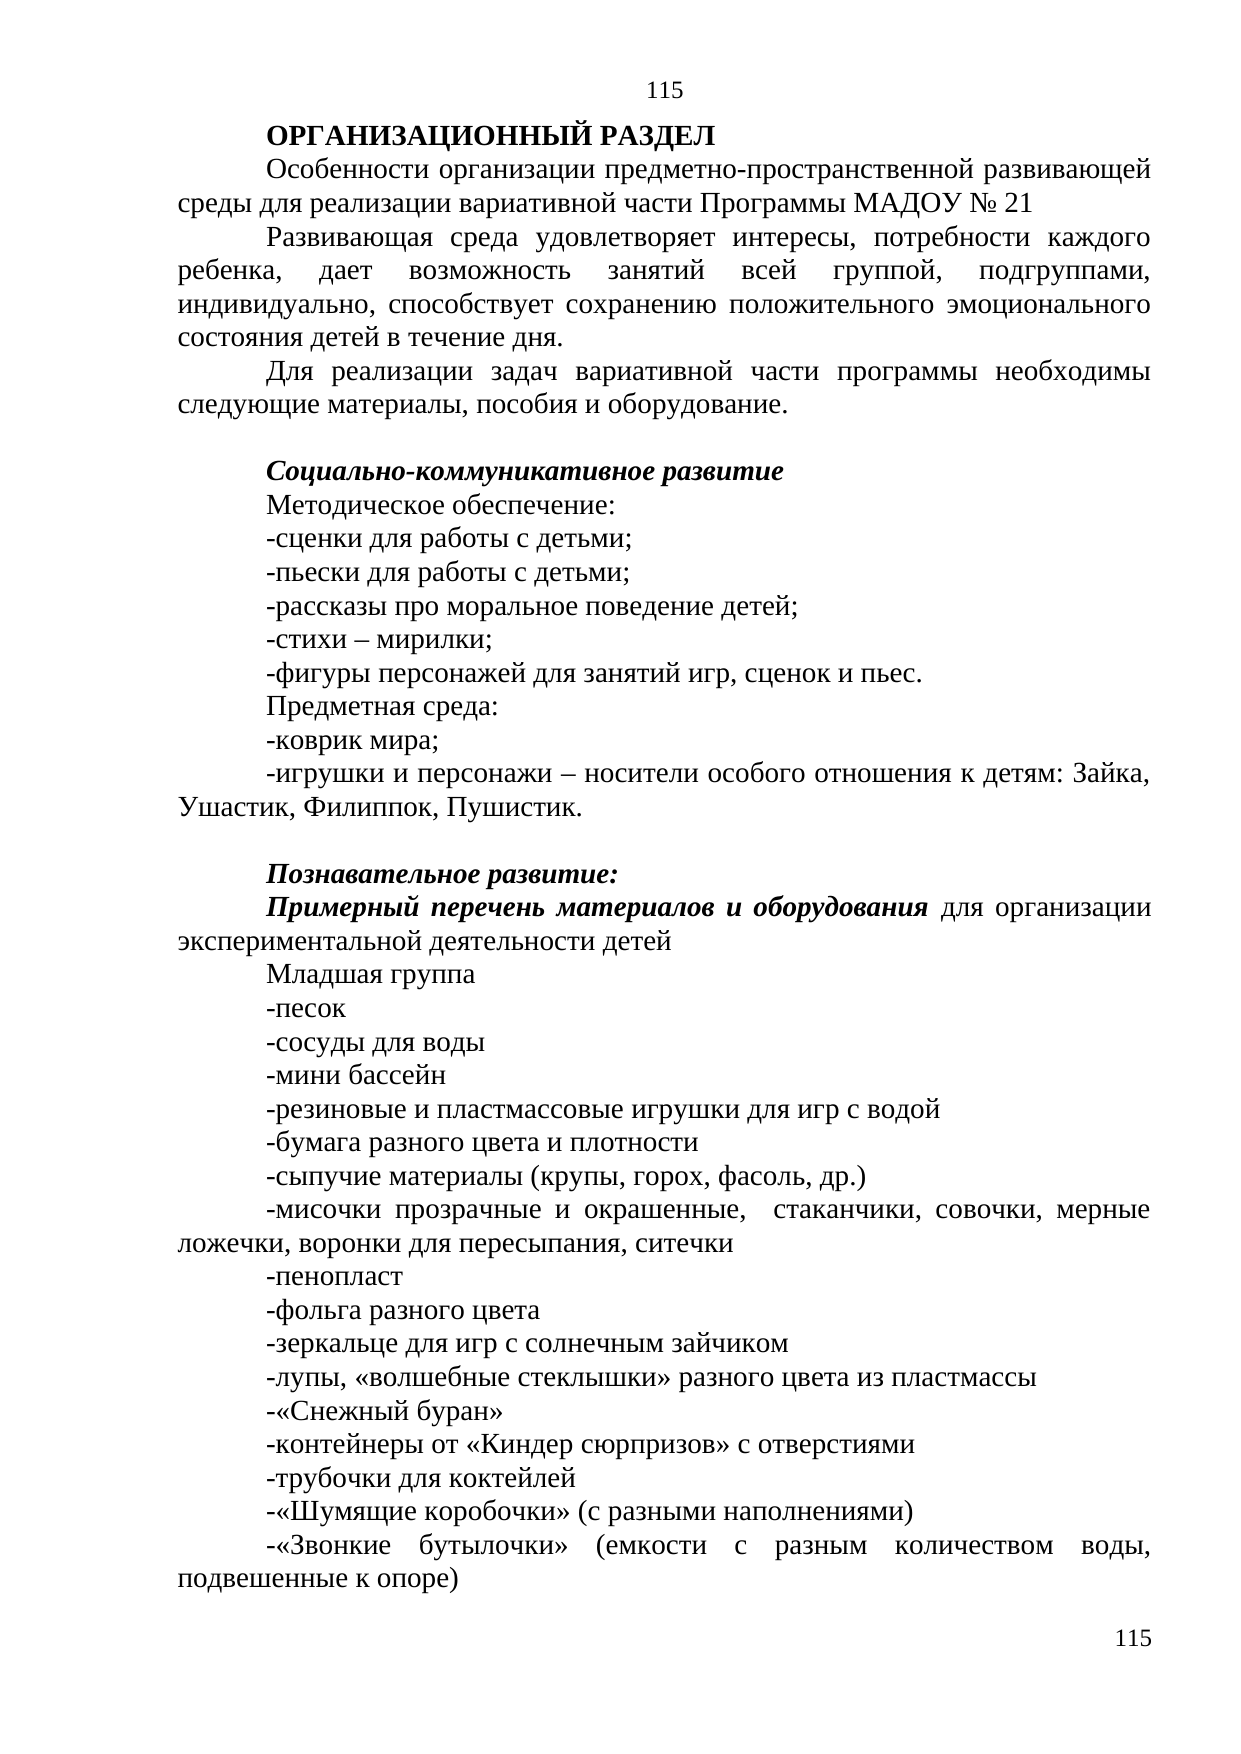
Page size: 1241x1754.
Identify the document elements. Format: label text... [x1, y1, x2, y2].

list Социально-коммуникативное развитие [177, 453, 1152, 487]
list -рассказы про моральное поведение детей; [177, 588, 1152, 621]
list -стихи – мирилки; [177, 621, 1152, 655]
list -сценки для работы с детьми; [177, 521, 1152, 554]
list Предметная среда: [177, 688, 1152, 722]
list -мисочки прозрачные и окрашенные, стаканчики, совочки, мерные ложечки, воронки для пересыпания, ситечки [177, 1191, 1152, 1258]
list -фигуры персонажей для занятий игр, сценок и пьес. [177, 655, 1152, 688]
list ОРГАНИЗАЦИОННЫЙ РАЗДЕЛ [177, 118, 1152, 152]
list -мини бассейн [177, 1057, 1152, 1091]
list -пьески для работы с детьми; [177, 554, 1152, 588]
list Особенности организации предметно-пространственной развивающей среды для реализации вариативной части Программы МАДОУ № 21 [177, 152, 1152, 219]
list -пенопласт [177, 1258, 1152, 1292]
list -лупы, «волшебные стеклышки» разного цвета из пластмассы [177, 1359, 1152, 1393]
list -коврик мира; [177, 722, 1152, 755]
list -«Звонкие бутылочки» (емкости с разным количеством воды, подвешенные к опоре) [177, 1527, 1152, 1594]
list -«Снежный буран» [177, 1393, 1152, 1426]
list Младшая группа [177, 957, 1152, 990]
list -сосуды для воды [177, 1024, 1152, 1057]
list -песок [177, 990, 1152, 1024]
list -сыпучие материалы (крупы, горох, фасоль, др.) [177, 1158, 1152, 1191]
list Познавательное развитие: [177, 856, 1152, 889]
list Для реализации задач вариативной части программы необходимы следующие материалы, пособия и оборудование. [177, 353, 1152, 420]
list -фольга разного цвета [177, 1292, 1152, 1326]
list -зеркальце для игр с солнечным зайчиком [177, 1326, 1152, 1359]
list Примерный перечень материалов и оборудования для организации экспериментальной деятельности детей [177, 889, 1152, 957]
list -контейнеры от «Киндер сюрпризов» с отверстиями [177, 1426, 1152, 1460]
list -игрушки и персонажи – носители особого отношения к детям: Зайка, Ушастик, Филиппок, Пушистик. [177, 755, 1152, 822]
list -трубочки для коктейлей [177, 1460, 1152, 1493]
list Методическое обеспечение: [177, 487, 1152, 521]
list -резиновые и пластмассовые игрушки для игр с водой [177, 1091, 1152, 1124]
list -бумага разного цвета и плотности [177, 1124, 1152, 1158]
list -«Шумящие коробочки» (с разными наполнениями) [177, 1493, 1152, 1527]
list Развивающая среда удовлетворяет интересы, потребности каждого ребенка, дает возможность занятий всей группой, подгруппами, индивидуально, способствует сохранению положительного эмоционального состояния детей в течение дня. [177, 219, 1152, 353]
